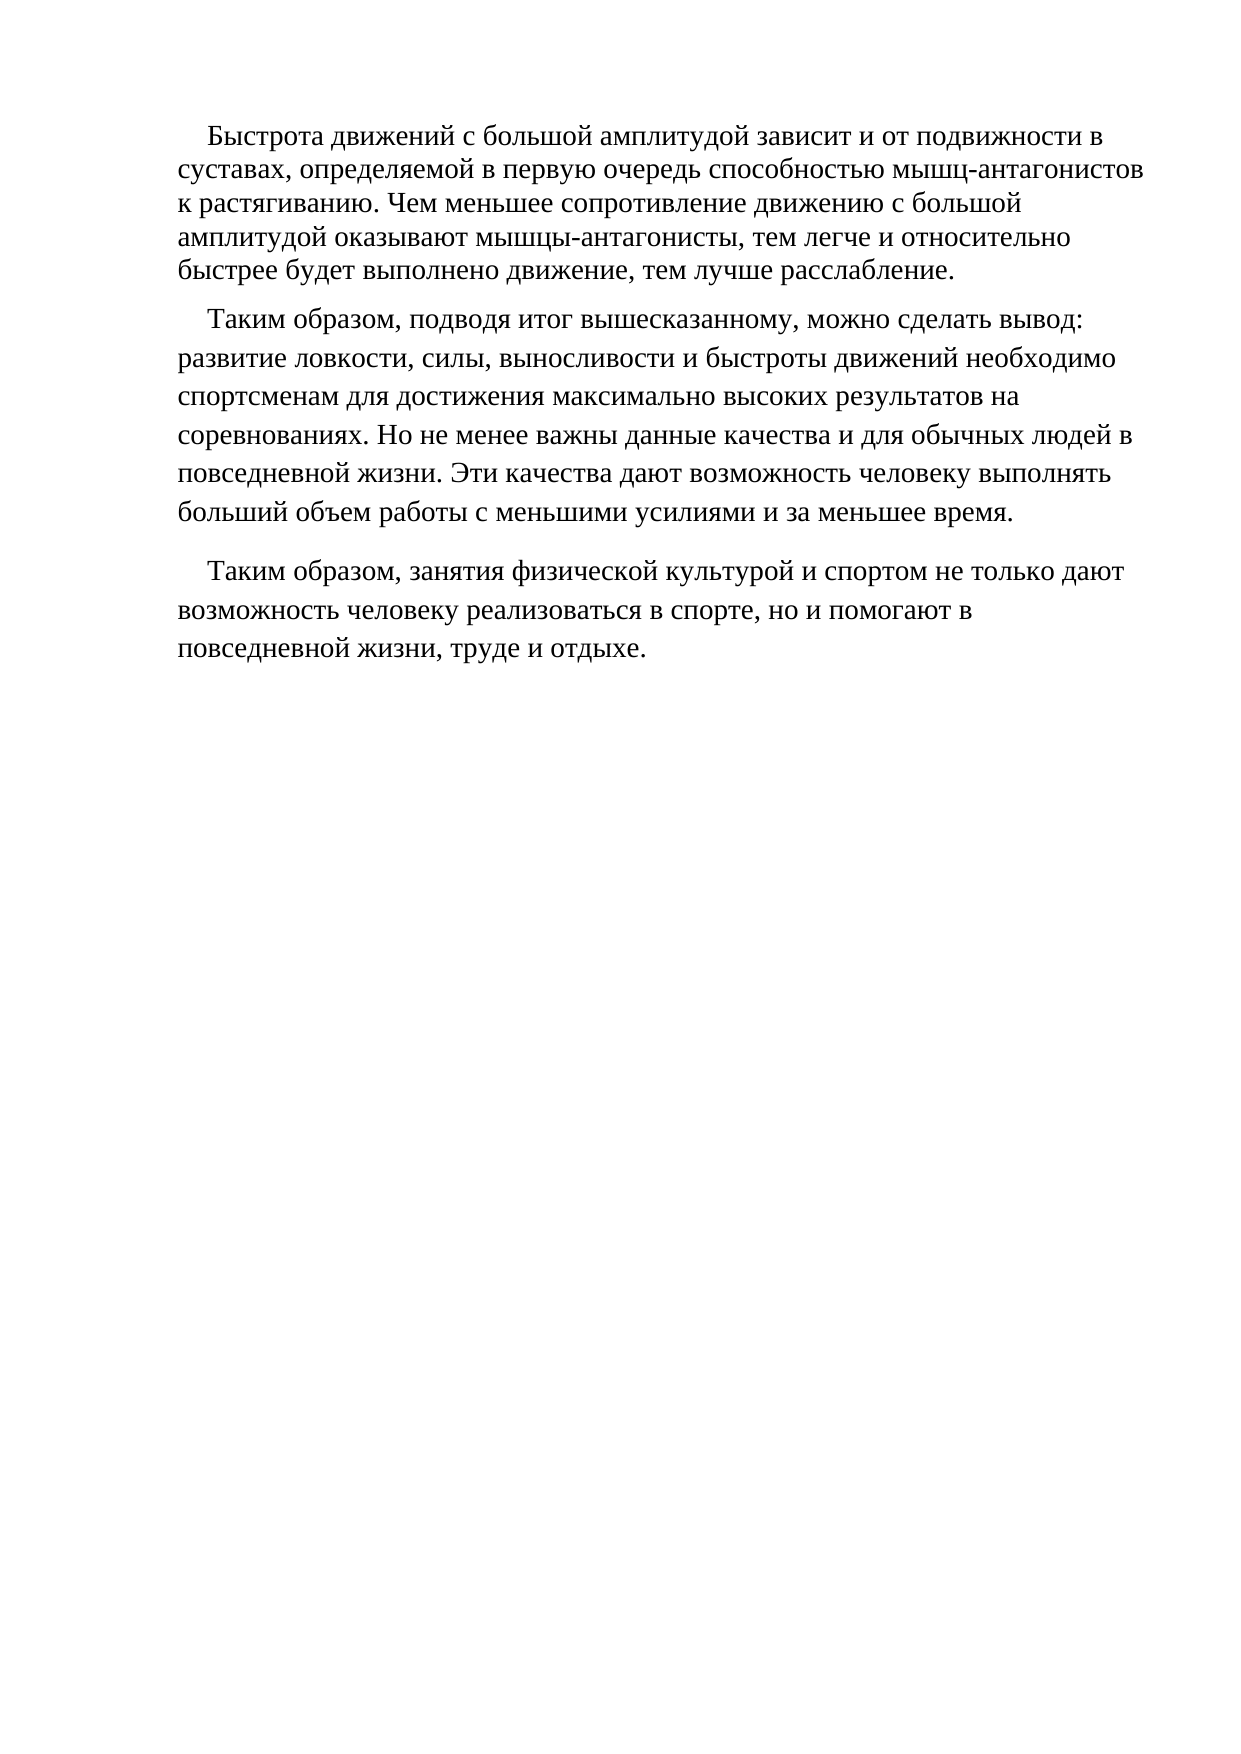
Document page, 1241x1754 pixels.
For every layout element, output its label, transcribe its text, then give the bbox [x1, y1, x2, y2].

text Быстрота движений с большой амплитудой зависит и от подвижности в суставах, определяемой в первую очередь способностью мышц-антагонистов к растягиванию. Чем меньшее сопротивление движению с большой амплитудой оказывают мышцы-антагонисты, тем легче и относительно быстрее будет выполнено движение, тем лучше расслабление. [177, 118, 1152, 286]
text Таким образом, занятия физической культурой и спортом не только дают возможность человеку реализоваться в спорте, но и помогают в повседневной жизни, труде и отдыхе. [177, 553, 1152, 664]
text Таким образом, подводя итог вышесказанному, можно сделать вывод: развитие ловкости, силы, выносливости и быстроты движений необходимо спортсменам для достижения максимально высоких результатов на соревнованиях. Но не менее важны данные качества и для обычных людей в повседневной жизни. Эти качества дают возможность человеку выполнять больший объем работы с меньшими усилиями и за меньшее время. [177, 301, 1152, 528]
